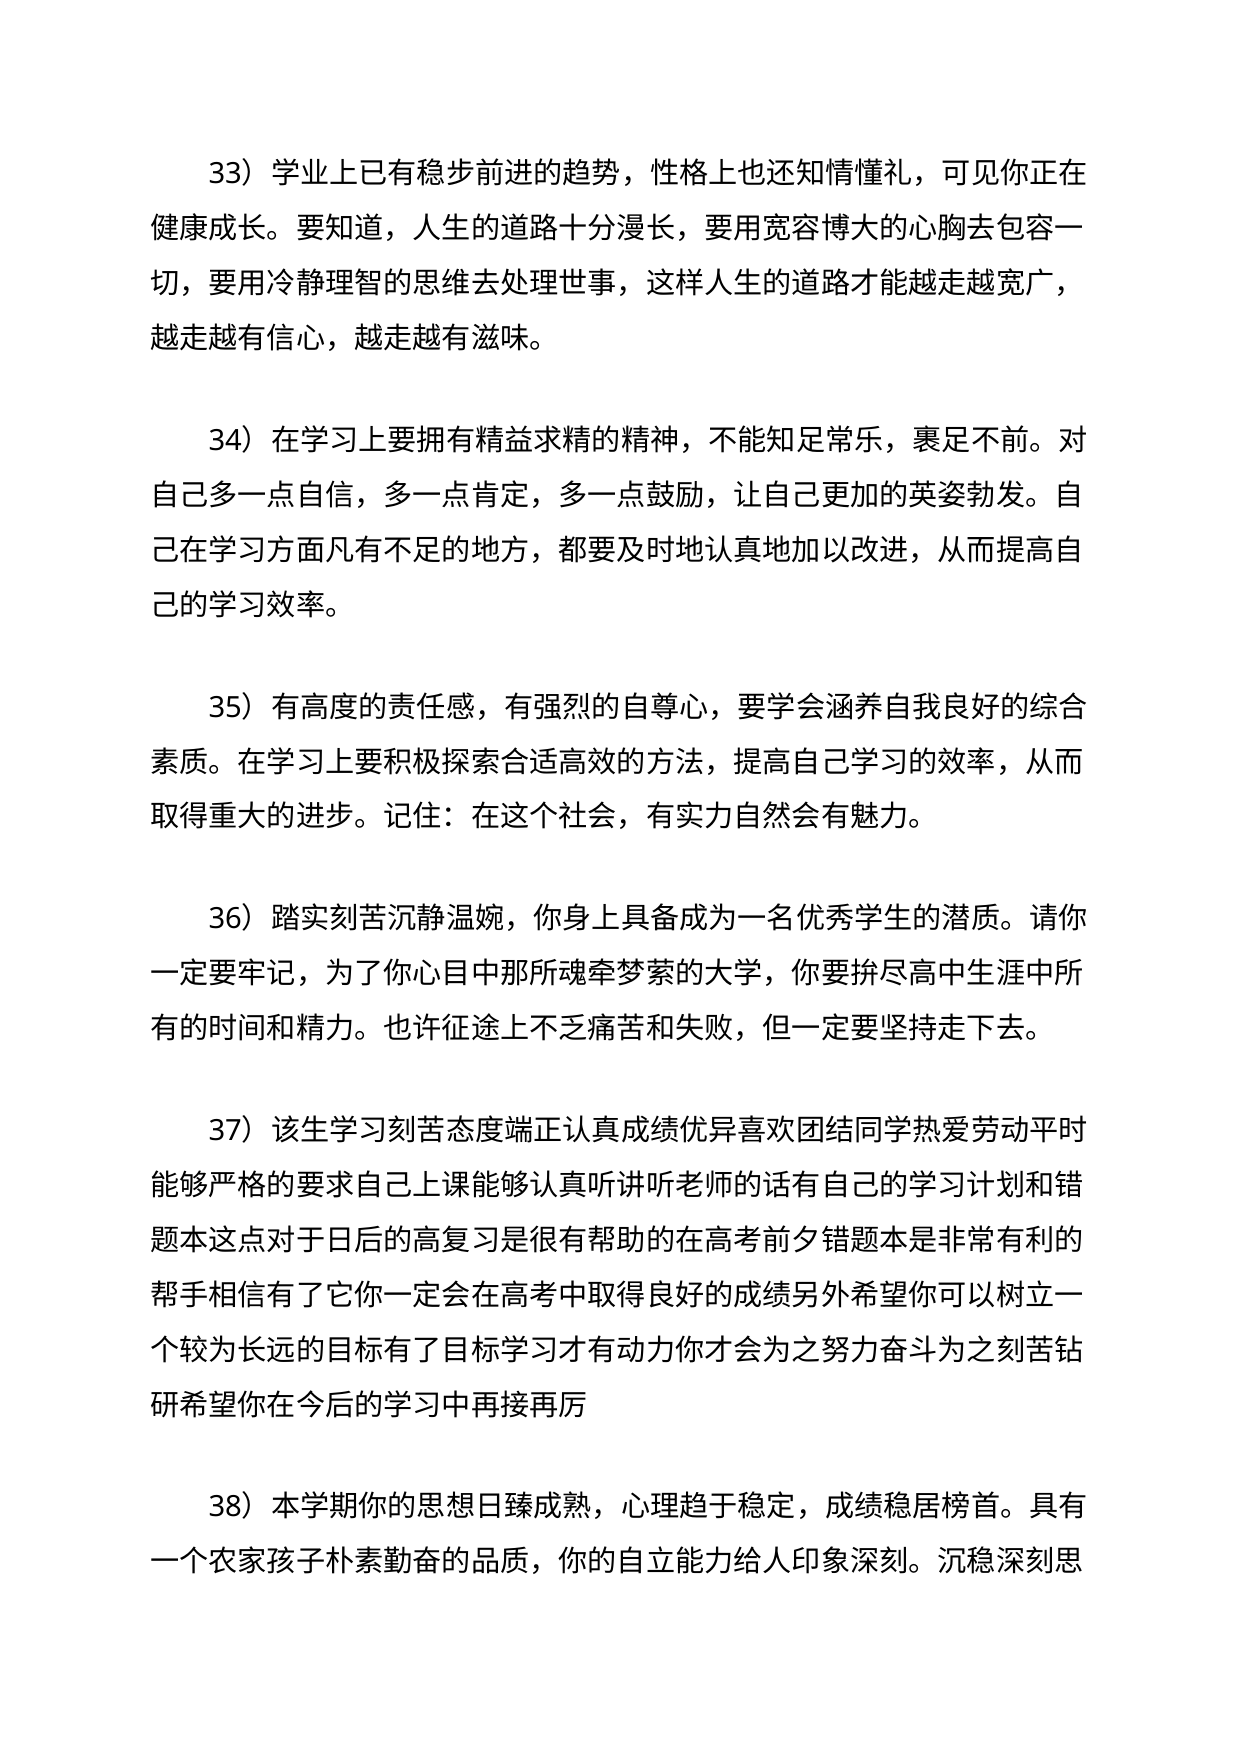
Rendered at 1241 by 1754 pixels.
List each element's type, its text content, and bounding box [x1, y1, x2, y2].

text 35）有高度的责任感，有强烈的自尊心，要学会涵养自我良好的综合素质。在学习上要积极探索合适高效的方法，提高自己学习的效率，从而取得重大的进步。记住：在这个社会，有实力自然会有魅力。 [150, 683, 1090, 835]
text 36）踏实刻苦沉静温婉，你身上具备成为一名优秀学生的潜质。请你一定要牢记，为了你心目中那所魂牵梦萦的大学，你要拚尽高中生涯中所有的时间和精力。也许征途上不乏痛苦和失败，但一定要坚持走下去。 [150, 895, 1090, 1047]
text 37）该生学习刻苦态度端正认真成绩优异喜欢团结同学热爱劳动平时能够严格的要求自己上课能够认真听讲听老师的话有自己的学习计划和错题本这点对于日后的高复习是很有帮助的在高考前夕错题本是非常有利的帮手相信有了它你一定会在高考中取得良好的成绩另外希望你可以树立一个较为长远的目标有了目标学习才有动力你才会为之努力奋斗为之刻苦钻研希望你在今后的学习中再接再厉 [150, 1106, 1090, 1423]
text 33）学业上已有稳步前进的趋势，性格上也还知情懂礼，可见你正在健康成长。要知道，人生的道路十分漫长，要用宽容博大的心胸去包容一切，要用冷静理智的思维去处理世事，这样人生的道路才能越走越宽广，越走越有信心，越走越有滋味。 [150, 150, 1090, 357]
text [150, 1483, 1090, 1580]
text 34）在学习上要拥有精益求精的精神，不能知足常乐，裹足不前。对自己多一点自信，多一点肯定，多一点鼓励，让自己更加的英姿勃发。自己在学习方面凡有不足的地方，都要及时地认真地加以改进，从而提高自己的学习效率。 [150, 417, 1090, 624]
